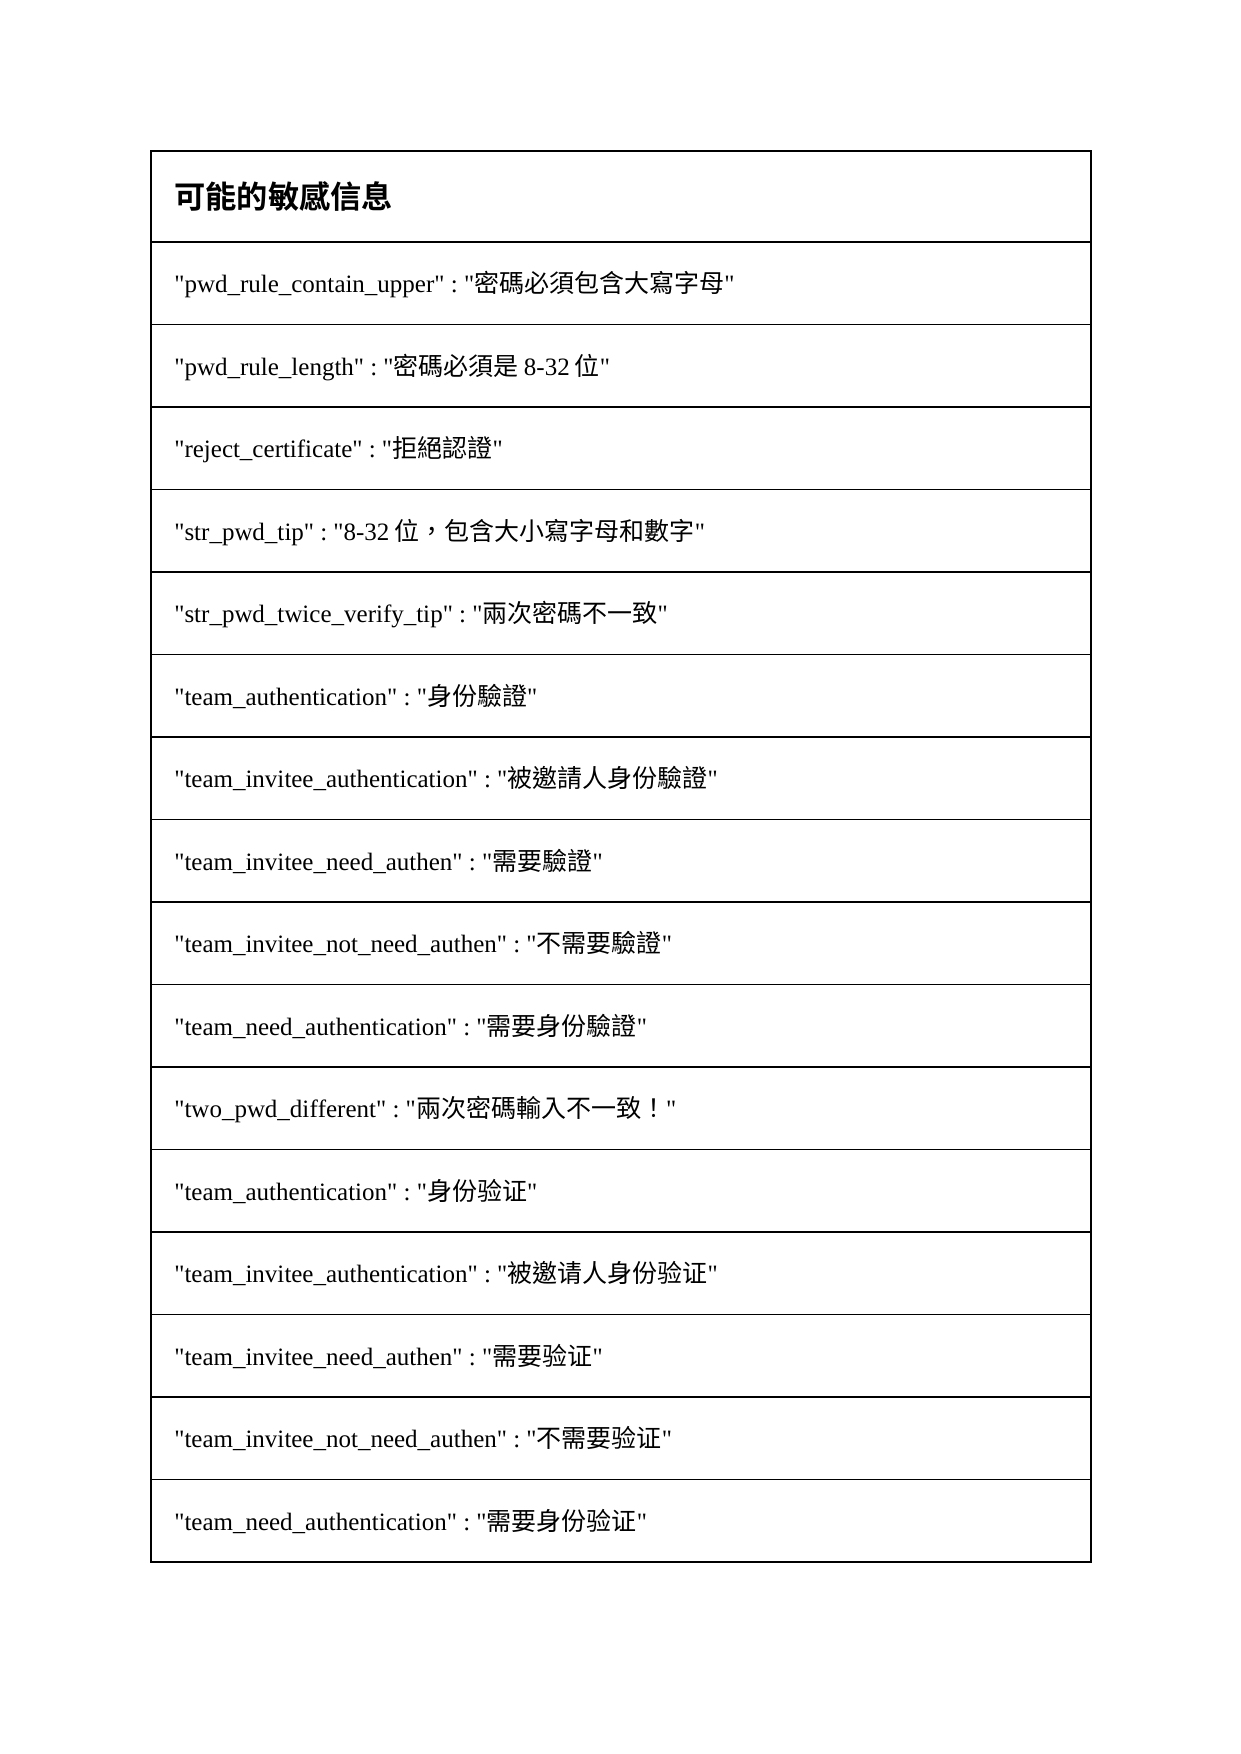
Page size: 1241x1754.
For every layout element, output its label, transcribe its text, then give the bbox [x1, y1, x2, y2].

table_cell "two_pwd_different" : "兩次密碼輸入不一致！" [152, 1068, 1090, 1148]
table_cell "team_invitee_not_need_authen" : "不需要验证" [152, 1398, 1090, 1478]
table_cell "pwd_rule_contain_upper" : "密碼必須包含大寫字母" [152, 243, 1090, 323]
table_cell "team_invitee_authentication" : "被邀請人身份驗證" [152, 738, 1090, 818]
table_cell "str_pwd_tip" : "8-32位，包含大小寫字母和數字" [152, 490, 1090, 571]
table_cell "team_authentication" : "身份驗證" [152, 655, 1090, 736]
table_cell "team_need_authentication" : "需要身份验证" [152, 1480, 1090, 1561]
table_cell "pwd_rule_length" : "密碼必須是8-32位" [152, 325, 1090, 406]
table_cell "reject_certificate" : "拒絕認證" [152, 408, 1090, 488]
table_cell "team_invitee_need_authen" : "需要验证" [152, 1315, 1090, 1396]
table_cell "team_authentication" : "身份验证" [152, 1150, 1090, 1231]
table_cell "team_invitee_need_authen" : "需要驗證" [152, 820, 1090, 901]
table_cell "team_need_authentication" : "需要身份驗證" [152, 985, 1090, 1066]
table_cell "team_invitee_not_need_authen" : "不需要驗證" [152, 903, 1090, 983]
table_cell "str_pwd_twice_verify_tip" : "兩次密碼不一致" [152, 573, 1090, 653]
table_cell "team_invitee_authentication" : "被邀请人身份验证" [152, 1233, 1090, 1313]
table_header 可能的敏感信息 [152, 152, 1090, 241]
